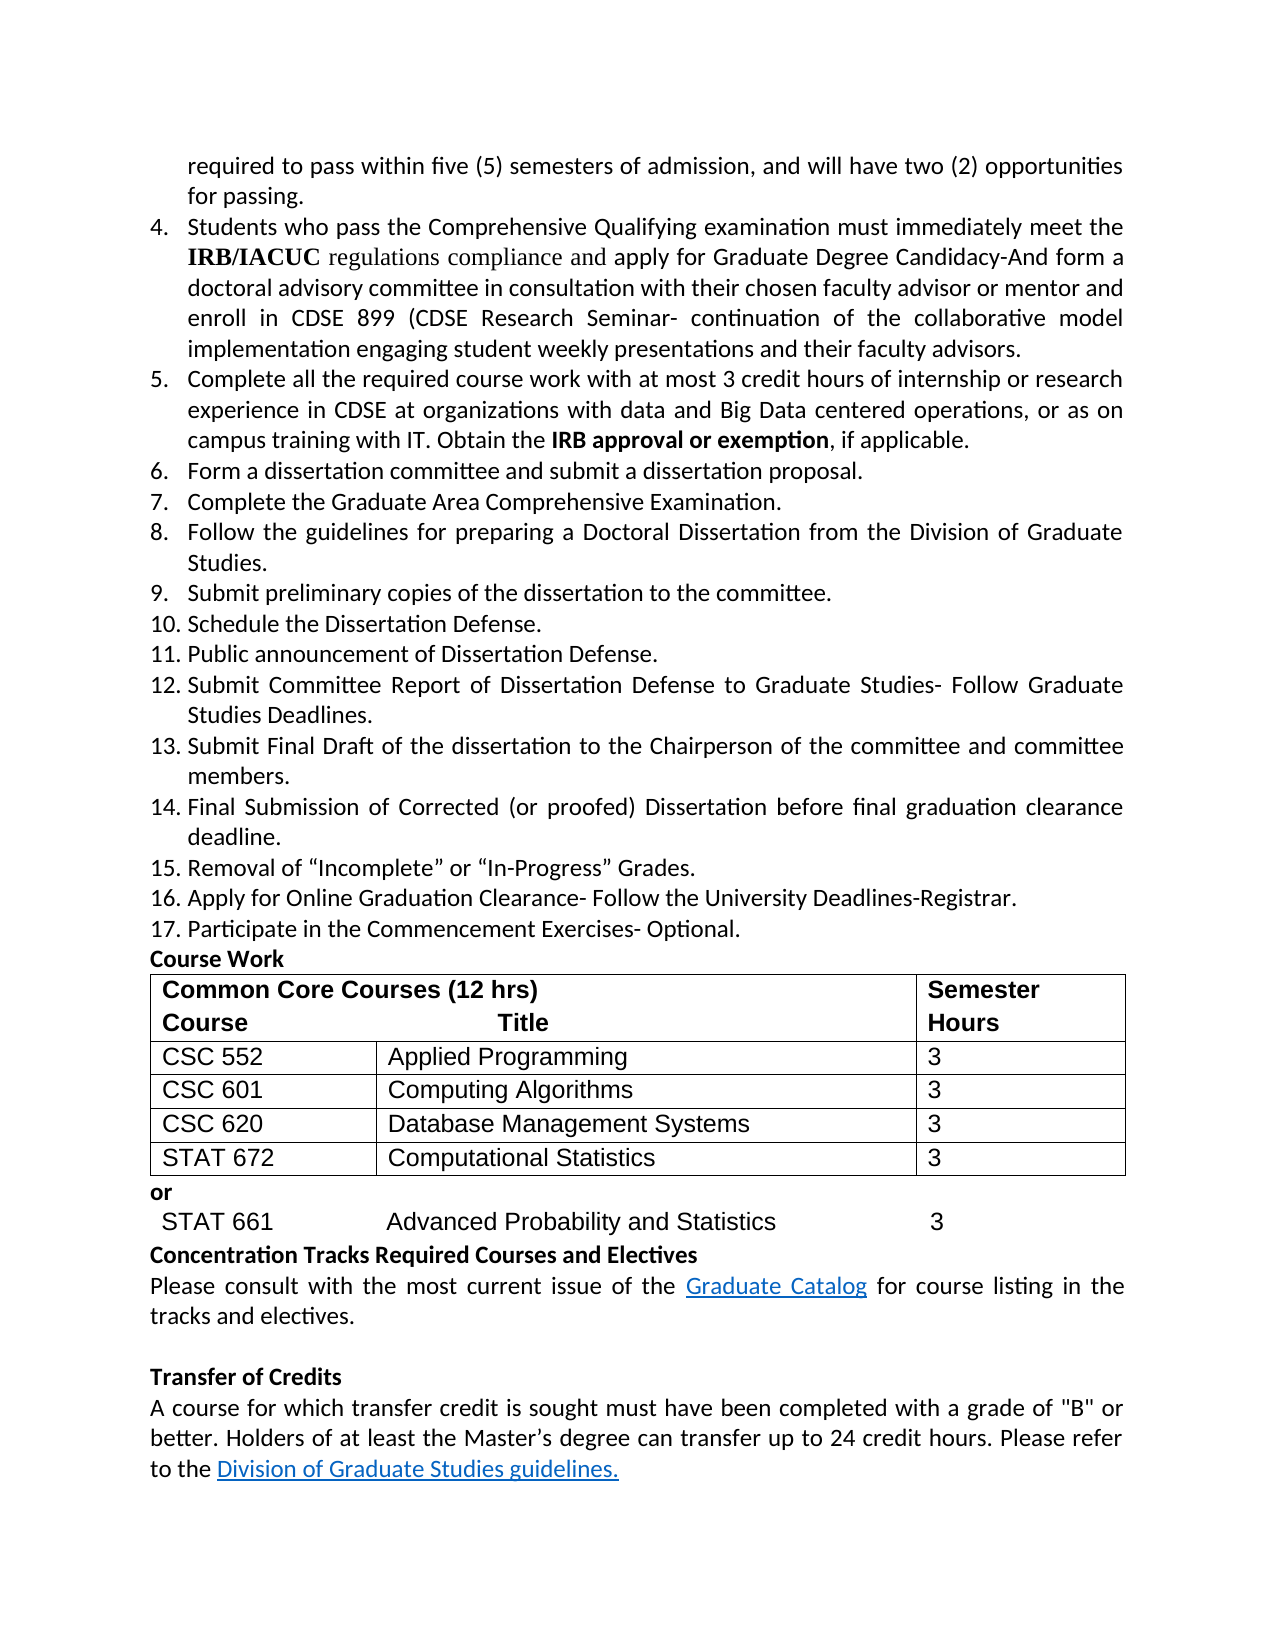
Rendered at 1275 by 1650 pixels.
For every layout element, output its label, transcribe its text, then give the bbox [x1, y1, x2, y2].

table_cell CSC 552 [151, 1042, 376, 1074]
table_cell Applied Programming [377, 1042, 916, 1074]
list Removal of “Incomplete” or “In-Progress” Grades. [150, 852, 1125, 882]
table_cell 3 [917, 1143, 1125, 1175]
text or [150, 1176, 1125, 1207]
list Complete all the required course work with at most 3 credit hours of internship or research experience in CDSE at organizations with data and Big Data centered operations, or as on campus training with IT. Obtain the IRB approval or exemption, if applicable. [150, 364, 1125, 455]
table_cell CSC 620 [151, 1109, 376, 1142]
list Follow the guidelines for preparing a Doctoral Dissertation from the Division of Graduate Studies. [150, 516, 1125, 577]
list Submit preliminary copies of the dissertation to the committee. [150, 577, 1125, 608]
text Concentration Tracks Required Courses and Electives [150, 1239, 1125, 1270]
list Complete the Graduate Area Comprehensive Examination. [150, 486, 1125, 516]
text Transfer of Credits [150, 1362, 1125, 1392]
text Please consult with the most current issue of the Graduate Catalog for course listing in the tracks and electives. [150, 1270, 1125, 1331]
list Participate in the Commencement Exercises- Optional. [150, 913, 1125, 943]
list Schedule the Dissertation Defense. [150, 608, 1125, 638]
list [150, 150, 1125, 211]
table_header STAT 661 [150, 1207, 375, 1239]
table_cell 3 [917, 1109, 1125, 1142]
list Form a dissertation committee and submit a dissertation proposal. [150, 455, 1125, 486]
list Students who pass the Comprehensive Qualifying examination must immediately meet the IRB/IACUC regulations compliance and apply for Graduate Degree Candidacy-And form a doctoral advisory committee in consultation with their chosen faculty advisor or mentor and enroll in CDSE 899 (CDSE Research Seminar- continuation of the collaborative model implementation engaging student weekly presentations and their faculty advisors. [150, 211, 1125, 364]
table_header Common Core Courses (12 hrs) Course Title [151, 975, 916, 1041]
table_header 3 [919, 1207, 1125, 1239]
table_cell Database Management Systems [377, 1109, 916, 1142]
table_cell Computational Statistics [377, 1143, 916, 1175]
list Submit Committee Report of Dissertation Defense to Graduate Studies- Follow Graduate Studies Deadlines. [150, 669, 1125, 730]
table_cell Computing Algorithms [377, 1075, 916, 1108]
list Apply for Online Graduation Clearance- Follow the University Deadlines-Registrar. [150, 882, 1125, 913]
table_header Semester Hours [917, 975, 1125, 1041]
text Course Work [150, 943, 1125, 974]
list Submit Final Draft of the dissertation to the Chairperson of the committee and committee members. [150, 730, 1125, 791]
table_cell STAT 672 [151, 1143, 376, 1175]
list Public announcement of Dissertation Defense. [150, 638, 1125, 669]
table_header Advanced Probability and Statistics [375, 1207, 919, 1239]
text A course for which transfer credit is sought must have been completed with a grade of "B" or better. Holders of at least the Master’s degree can transfer up to 24 credit hours. Please refer to the Division of Graduate Studies guidelines. [150, 1392, 1125, 1484]
table_cell 3 [917, 1075, 1125, 1108]
table_cell 3 [917, 1042, 1125, 1074]
list Final Submission of Corrected (or proofed) Dissertation before final graduation clearance deadline. [150, 791, 1125, 852]
table_cell CSC 601 [151, 1075, 376, 1108]
